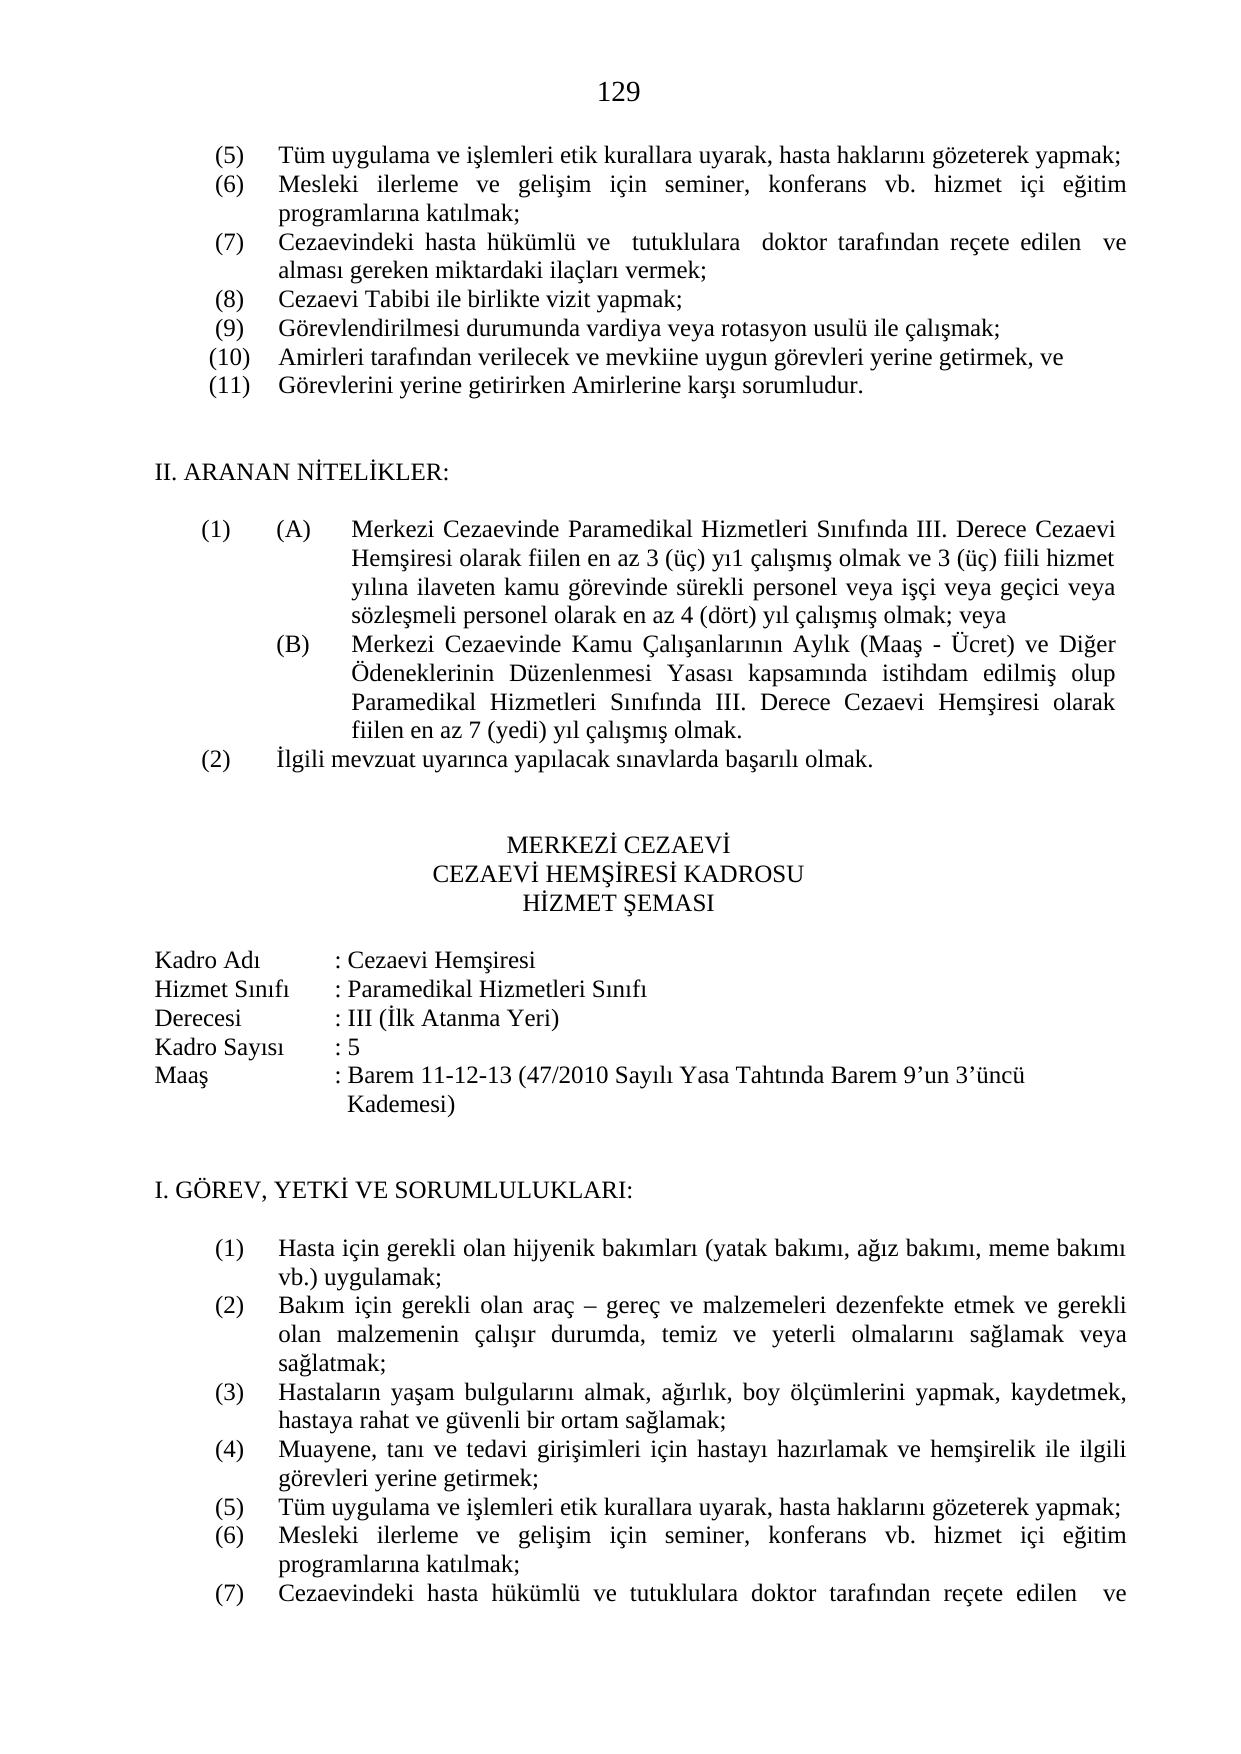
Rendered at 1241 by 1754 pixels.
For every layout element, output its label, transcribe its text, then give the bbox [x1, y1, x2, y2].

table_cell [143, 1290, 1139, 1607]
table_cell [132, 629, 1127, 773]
text MERKEZİ CEZAEVİ [143, 830, 1094, 859]
text CEZAEVİ HEMŞİRESİ KADROSU [143, 859, 1094, 888]
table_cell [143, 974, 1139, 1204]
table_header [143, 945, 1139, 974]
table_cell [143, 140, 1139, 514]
text HİZMET ŞEMASI [143, 888, 1094, 917]
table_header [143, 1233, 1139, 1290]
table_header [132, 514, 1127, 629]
